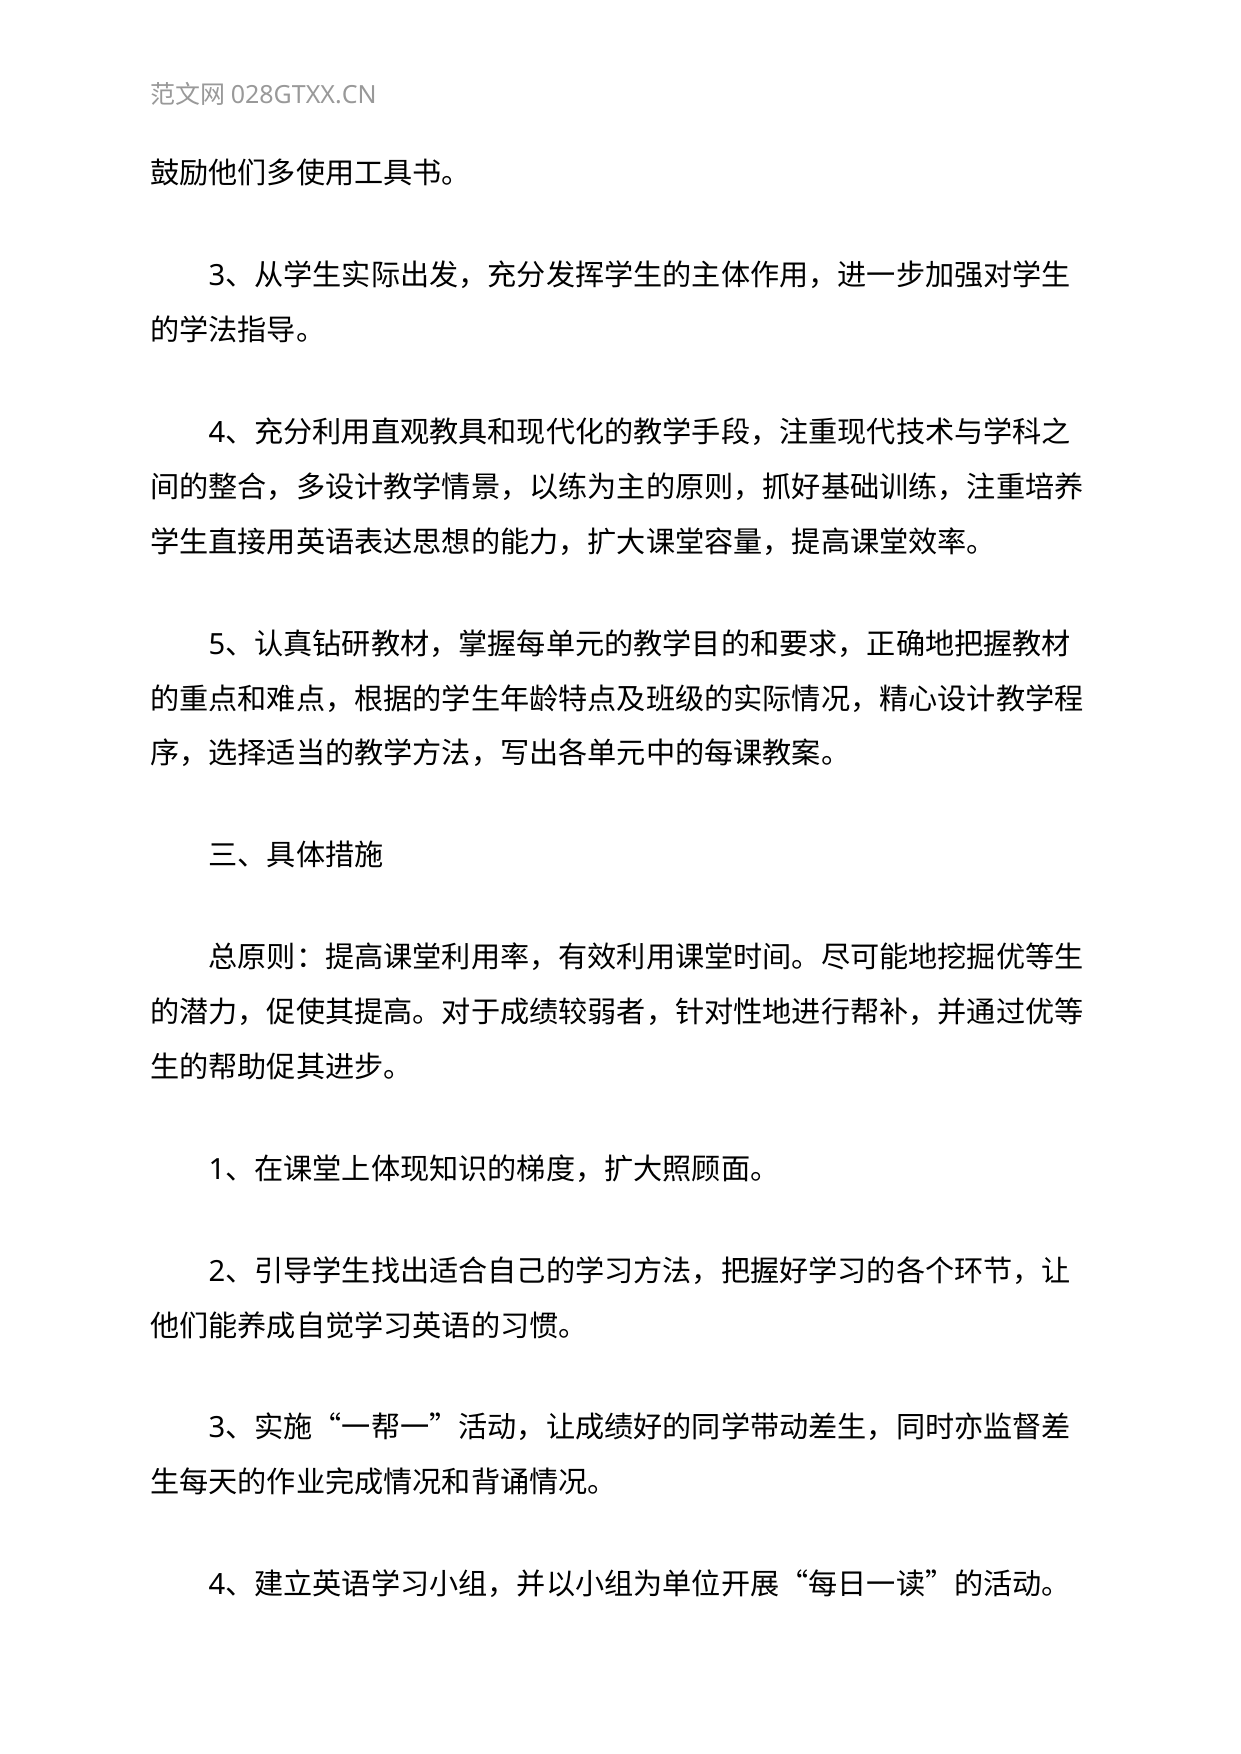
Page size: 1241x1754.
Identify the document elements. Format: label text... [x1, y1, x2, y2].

text 2、引导学生找出适合自己的学习方法，把握好学习的各个环节，让他们能养成自觉学习英语的习惯。 [150, 1247, 1090, 1344]
text 3、从学生实际出发，充分发挥学生的主体作用，进一步加强对学生的学法指导。 [150, 252, 1090, 349]
text 总原则：提高课堂利用率，有效利用课堂时间。尽可能地挖掘优等生的潜力，促使其提高。对于成绩较弱者，针对性地进行帮补，并通过优等生的帮助促其进步。 [150, 934, 1090, 1086]
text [150, 150, 1090, 192]
text 4、充分利用直观教具和现代化的教学手段，注重现代技术与学科之间的整合，多设计教学情景，以练为主的原则，抓好基础训练，注重培养学生直接用英语表达思想的能力，扩大课堂容量，提高课堂效率。 [150, 408, 1090, 561]
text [150, 1561, 1090, 1603]
text 1、在课堂上体现知识的梯度，扩大照顾面。 [150, 1145, 1090, 1188]
text 5、认真钻研教材，掌握每单元的教学目的和要求，正确地把握教材的重点和难点，根据的学生年龄特点及班级的实际情况，精心设计教学程序，选择适当的教学方法，写出各单元中的每课教案。 [150, 620, 1090, 772]
text 三、具体措施 [150, 832, 1090, 874]
text 3、实施“一帮一”活动，让成绩好的同学带动差生，同时亦监督差生每天的作业完成情况和背诵情况。 [150, 1404, 1090, 1501]
